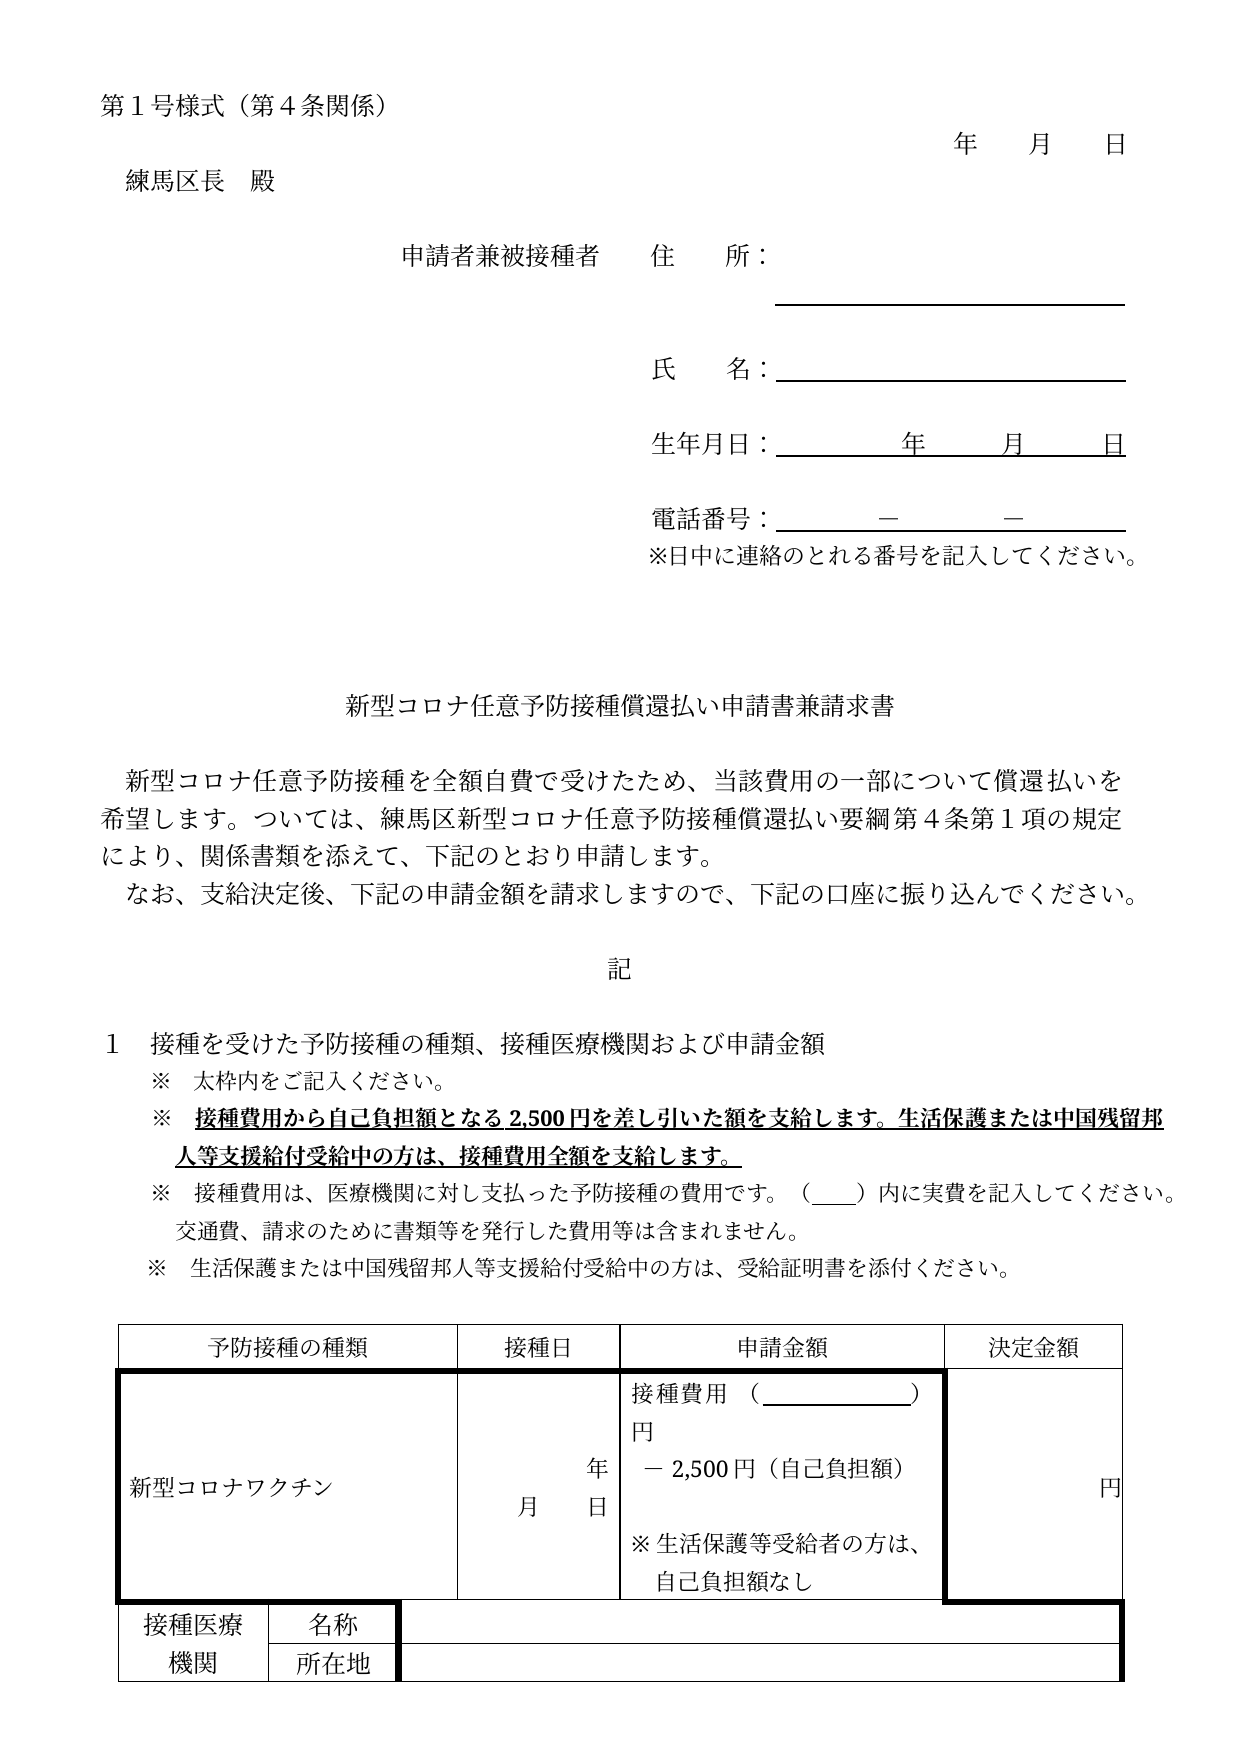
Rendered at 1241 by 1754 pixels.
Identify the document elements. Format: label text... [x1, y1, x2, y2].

table_header 予防接種の種類 [119, 1325, 457, 1368]
table_cell 名称 [269, 1605, 395, 1643]
table_cell 接種費用 （ ）円 － 2,500円（自己負担額） ※ 生活保護等受給者の方は、自己負担額なし [621, 1374, 942, 1599]
text 年 月 日 [75, 123, 1128, 161]
text なお、支給決定後、下記の申請金額を請求しますので、下記の口座に振り込んでください。 [75, 873, 1153, 911]
text ※ 太枠内をご記入ください。 [75, 1061, 1165, 1098]
table_cell [402, 1600, 1119, 1643]
text 新型コロナ任意予防接種償還払い申請書兼請求書 [75, 686, 1165, 723]
text 氏 名： [275, 348, 1165, 386]
table_header 決定金額 [945, 1325, 1122, 1368]
text 生年月日： 年 月 日 [75, 423, 1165, 461]
table_header 申請金額 [621, 1325, 944, 1368]
text １ 接種を受けた予防接種の種類、接種医療機関および申請金額 [75, 1023, 1165, 1061]
text ※ 接種費用から自己負担額となる2,500円を差し引いた額を支給します。生活保護または中国残留邦人等支援給付受給中の方は、接種費用全額を支給します。 [75, 1098, 1165, 1173]
text ※日中に連絡のとれる番号を記入してください。 [75, 536, 1165, 573]
text ※ 接種費用は、医療機関に対し支払った予防接種の費用です。（ ）内に実費を記入してください。交通費、請求のために書類等を発行した費用等は含まれません。 [75, 1173, 1165, 1248]
table_cell 所在地 [269, 1644, 395, 1681]
text 第１号様式（第４条関係） [75, 86, 1165, 123]
table_cell 新型コロナワクチン [121, 1374, 457, 1599]
subtitle 記 [75, 948, 1165, 986]
table_cell 円 [948, 1369, 1122, 1599]
table_header 接種日 [458, 1325, 619, 1368]
text ※ 生活保護または中国残留邦人等支援給付受給中の方は、受給証明書を添付ください。 [75, 1248, 1165, 1286]
table_cell 接種医療 機関 [119, 1605, 268, 1681]
text 新型コロナ任意予防接種を全額自費で受けたため、当該費用の一部について償還払いを希望します。ついては、練馬区新型コロナ任意予防接種償還払い要綱第４条第１項の規定により、関係書類を添えて、下記のとおり申請します。 [100, 761, 1123, 873]
text 申請者兼被接種者 住 所： [75, 236, 1165, 273]
text 電話番号： － － [75, 498, 1165, 536]
text 練馬区長 殿 [75, 161, 1165, 198]
table_cell 年 月 日 [458, 1374, 619, 1599]
table_cell [402, 1644, 1119, 1681]
